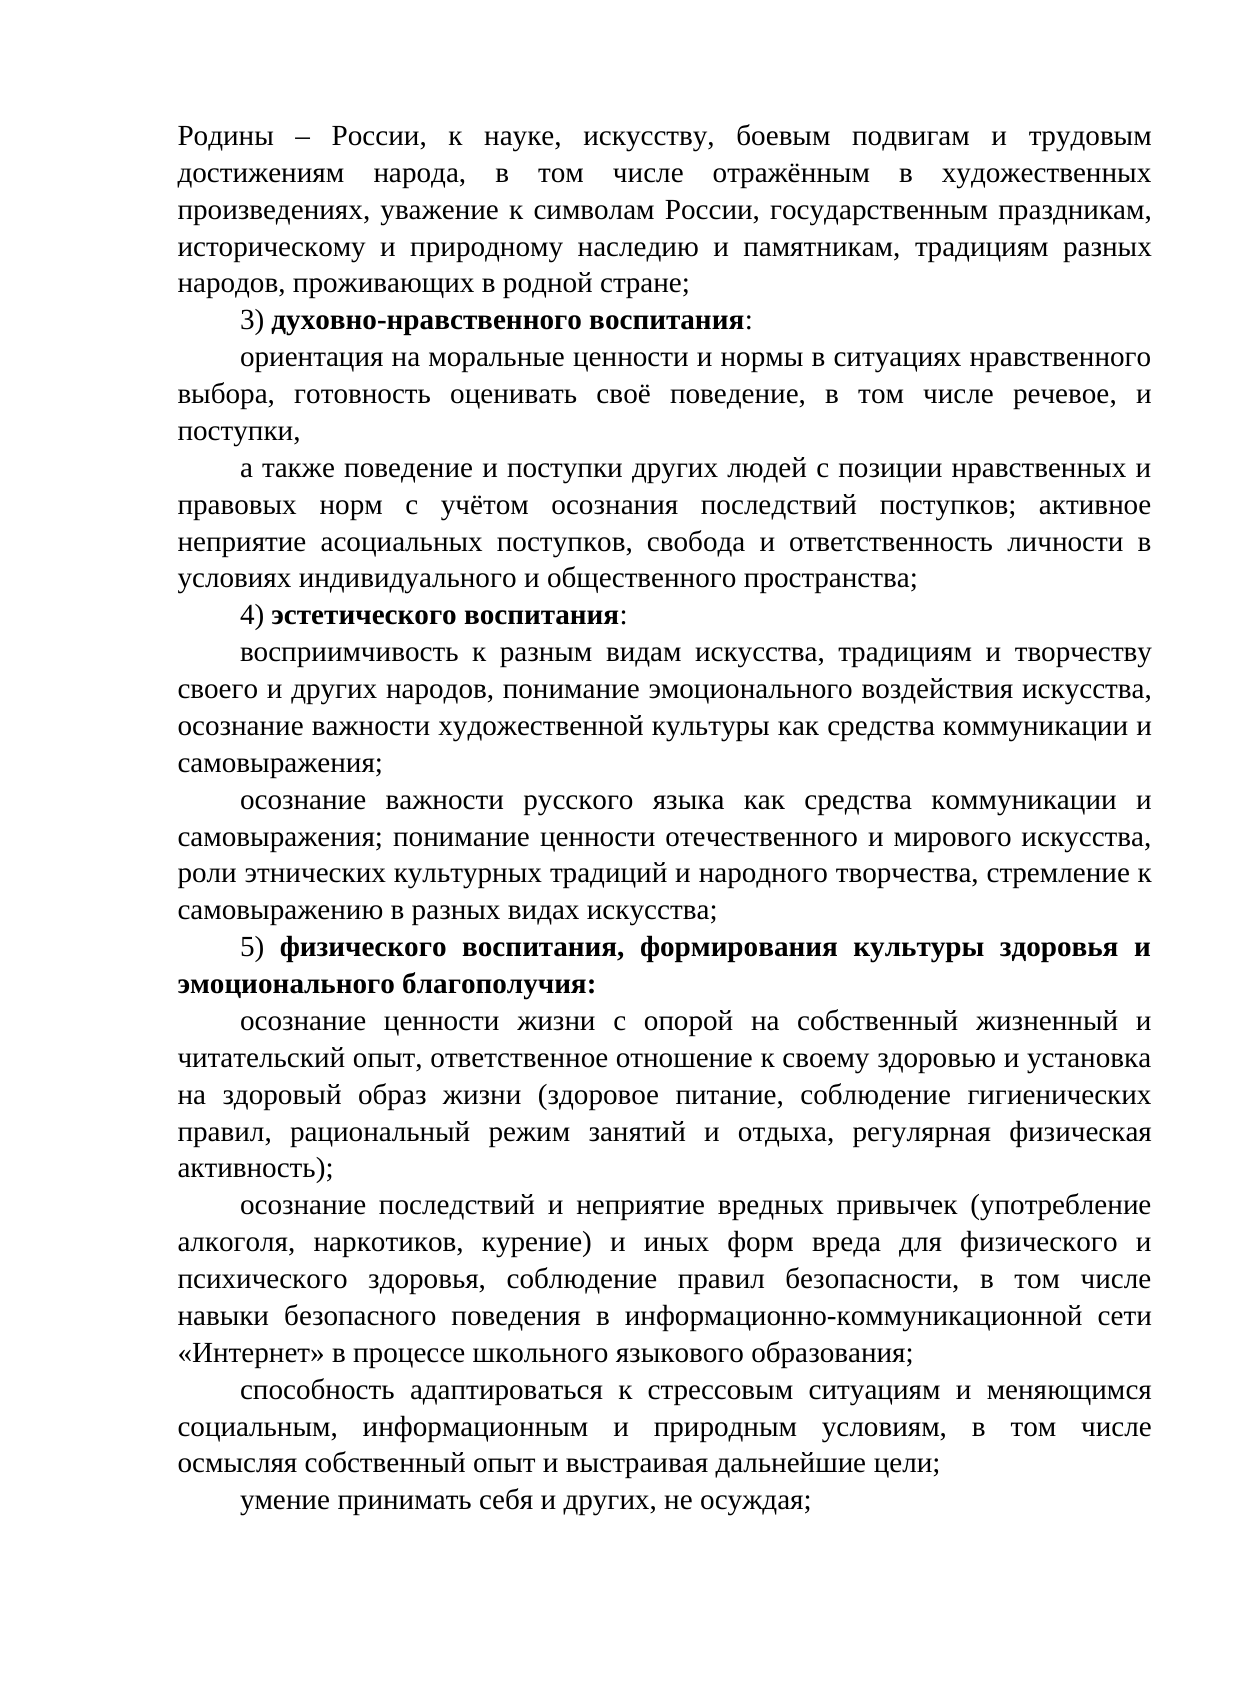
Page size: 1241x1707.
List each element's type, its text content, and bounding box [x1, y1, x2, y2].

text 3) духовно-нравственного воспитания: [177, 302, 1152, 336]
text осознание ценности жизни с опорой на собственный жизненный и читательский опыт, ответственное отношение к своему здоровью и установка на здоровый образ жизни (здоровое питание, соблюдение гигиенических правил, рациональный режим занятий и отдыха, регулярная физическая активность); [177, 1003, 1152, 1184]
text ориентация на моральные ценности и нормы в ситуациях нравственного выбора, готовность оценивать своё поведение, в том числе речевое, и поступки, [177, 339, 1152, 447]
text осознание последствий и неприятие вредных привычек (употребление алкоголя, наркотиков, курение) и иных форм вреда для физического и психического здоровья, соблюдение правил безопасности, в том числе навыки безопасного поведения в информационно-коммуникационной сети «Интернет» в процессе школьного языкового образования; [177, 1187, 1152, 1368]
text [177, 118, 1152, 299]
text умение принимать себя и других, не осуждая; [177, 1482, 1152, 1516]
text осознание важности русского языка как средства коммуникации и самовыражения; понимание ценности отечественного и мирового искусства, роли этнических культурных традиций и народного творчества, стремление к самовыражению в разных видах искусства; [177, 782, 1152, 926]
text восприимчивость к разным видам искусства, традициям и творчеству своего и других народов, понимание эмоционального воздействия искусства, осознание важности художественной культуры как средства коммуникации и самовыражения; [177, 634, 1152, 778]
text 4) эстетического воспитания: [177, 597, 1152, 631]
text а также поведение и поступки других людей с позиции нравственных и правовых норм с учётом осознания последствий поступков; активное неприятие асоциальных поступков, свобода и ответственность личности в условиях индивидуального и общественного пространства; [177, 450, 1152, 594]
text способность адаптироваться к стрессовым ситуациям и меняющимся социальным, информационным и природным условиям, в том числе осмысляя собственный опыт и выстраивая дальнейшие цели; [177, 1372, 1152, 1479]
text 5) физического воспитания, формирования культуры здоровья и эмоционального благополучия: [177, 929, 1152, 1000]
